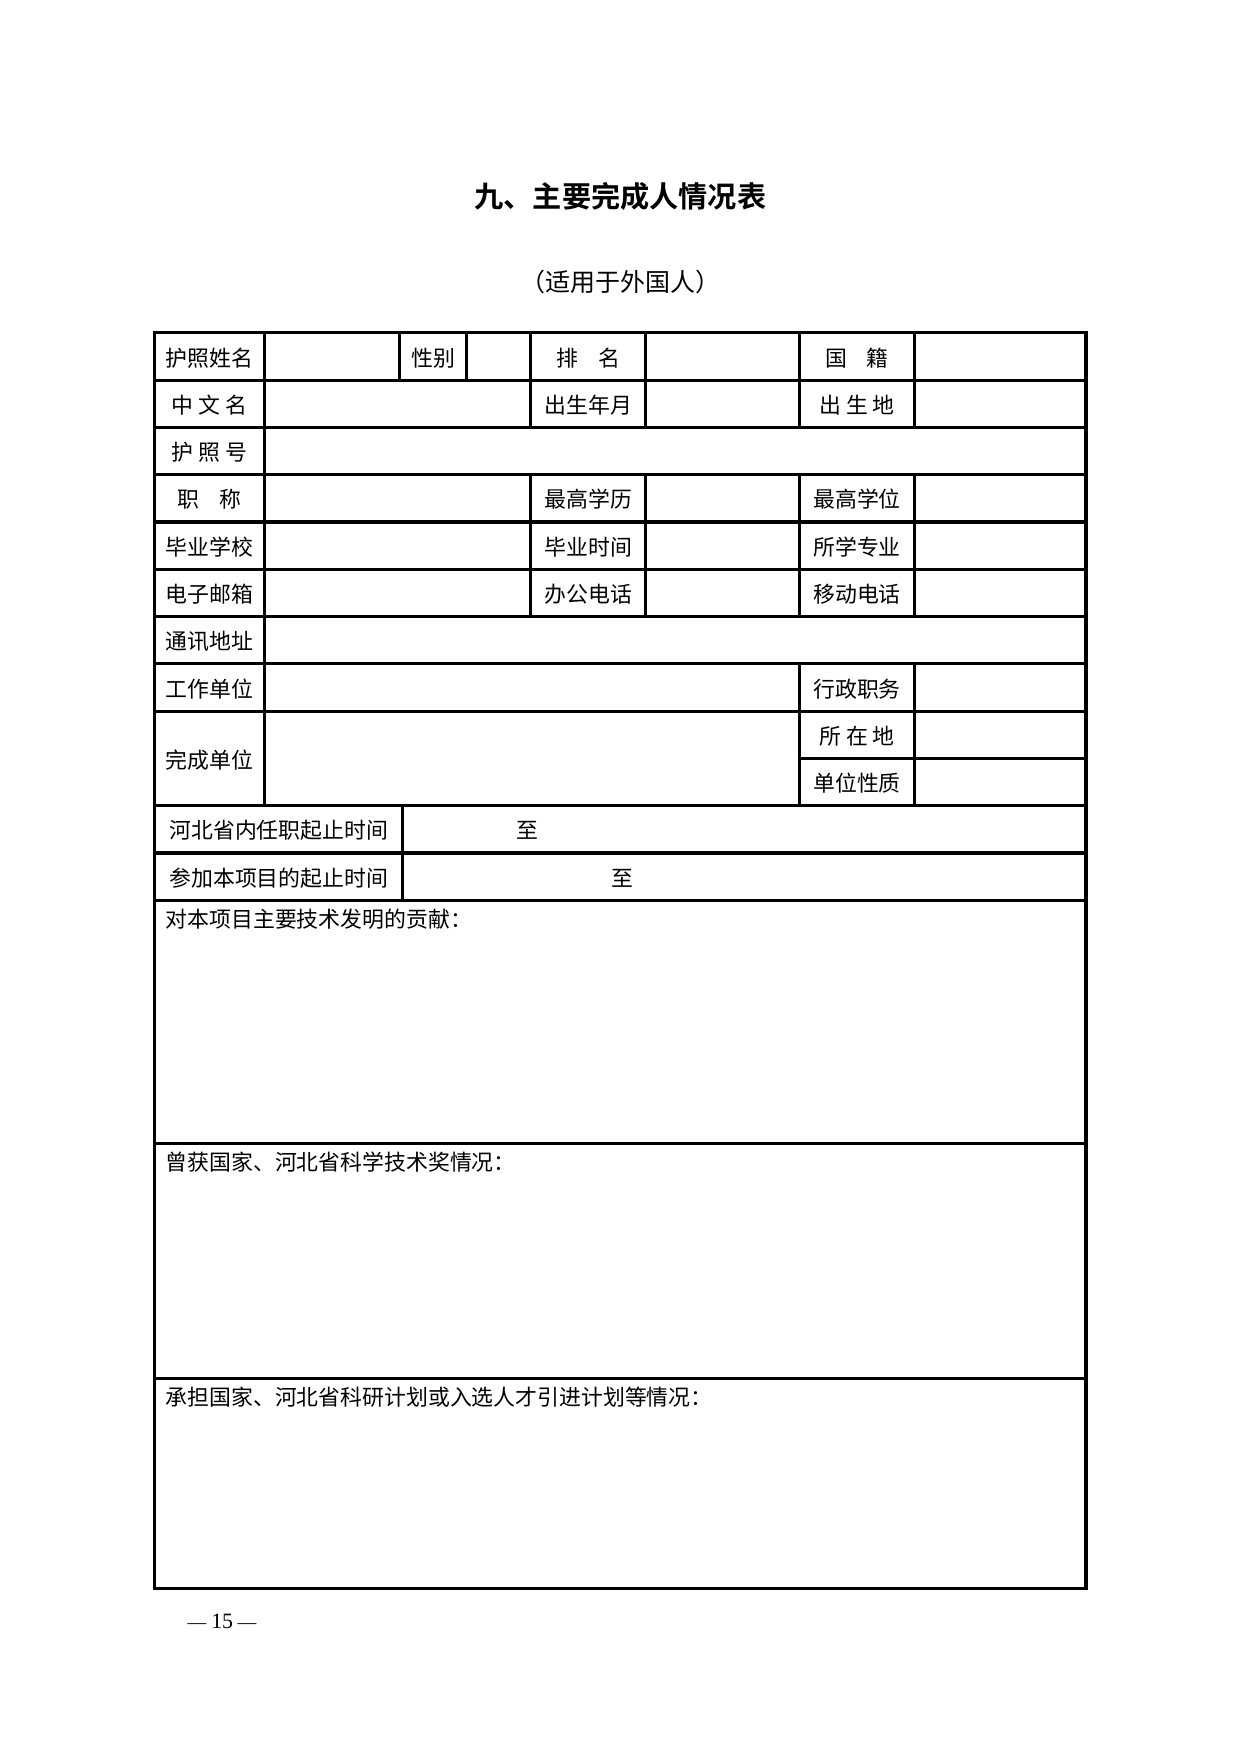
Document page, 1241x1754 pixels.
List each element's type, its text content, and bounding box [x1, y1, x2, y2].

table_cell 参加本项目的起止时间 [156, 855, 401, 899]
table_cell 所学专业 [801, 524, 913, 568]
table_cell 至 [404, 807, 1084, 851]
table_cell 工作单位 [156, 665, 263, 709]
table_header [647, 334, 798, 378]
table_cell [266, 382, 529, 426]
table_cell 毕业时间 [532, 524, 644, 568]
table_cell 最高学历 [532, 476, 644, 520]
table_cell 中 文 名 [156, 382, 263, 426]
table_cell 对本项目主要技术发明的贡献： [156, 902, 1084, 1142]
table_cell [266, 618, 1084, 662]
table_cell 曾获国家、河北省科学技术奖情况： [156, 1145, 1084, 1377]
table_cell 移动电话 [801, 571, 913, 615]
text （适用于外国人） [187, 248, 1053, 313]
table_cell [266, 476, 529, 520]
table_cell 毕业学校 [156, 524, 263, 568]
table_cell [647, 382, 798, 426]
table_cell [916, 476, 1084, 520]
table_cell 至 [404, 855, 1084, 899]
table_cell 出 生 地 [801, 382, 913, 426]
table_cell 电子邮箱 [156, 571, 263, 615]
table_cell [916, 382, 1084, 426]
table_header [468, 334, 529, 378]
table_header 排 名 [532, 334, 644, 378]
table_cell 完成单位 [156, 713, 263, 804]
table_header 国 籍 [801, 334, 913, 378]
table_cell [916, 524, 1084, 568]
table_cell [266, 665, 798, 709]
table_cell [647, 571, 798, 615]
table_cell 行政职务 [801, 665, 913, 709]
table_cell 单位性质 [801, 760, 913, 804]
table_cell [266, 429, 1084, 473]
table_header 护照姓名 [156, 334, 263, 378]
table_cell 出生年月 [532, 382, 644, 426]
table_cell 河北省内任职起止时间 [156, 807, 401, 851]
table_cell 办公电话 [532, 571, 644, 615]
table_cell [647, 524, 798, 568]
table_cell 通讯地址 [156, 618, 263, 662]
table_cell 所 在 地 [801, 713, 913, 757]
table_cell 职 称 [156, 476, 263, 520]
table_cell 护 照 号 [156, 429, 263, 473]
table_header [916, 334, 1084, 378]
table_cell [916, 760, 1084, 804]
table_cell [266, 713, 798, 804]
text 九、主要完成人情况表 [187, 162, 1053, 227]
table_cell [916, 571, 1084, 615]
table_cell [916, 713, 1084, 757]
table_cell [647, 476, 798, 520]
table_cell [266, 524, 529, 568]
table_cell [916, 665, 1084, 709]
table_cell 承担国家、河北省科研计划或入选人才引进计划等情况： [156, 1380, 1084, 1587]
table_cell 最高学位 [801, 476, 913, 520]
table_cell [266, 571, 529, 615]
table_header 性别 [401, 334, 465, 378]
table_header [266, 334, 398, 378]
